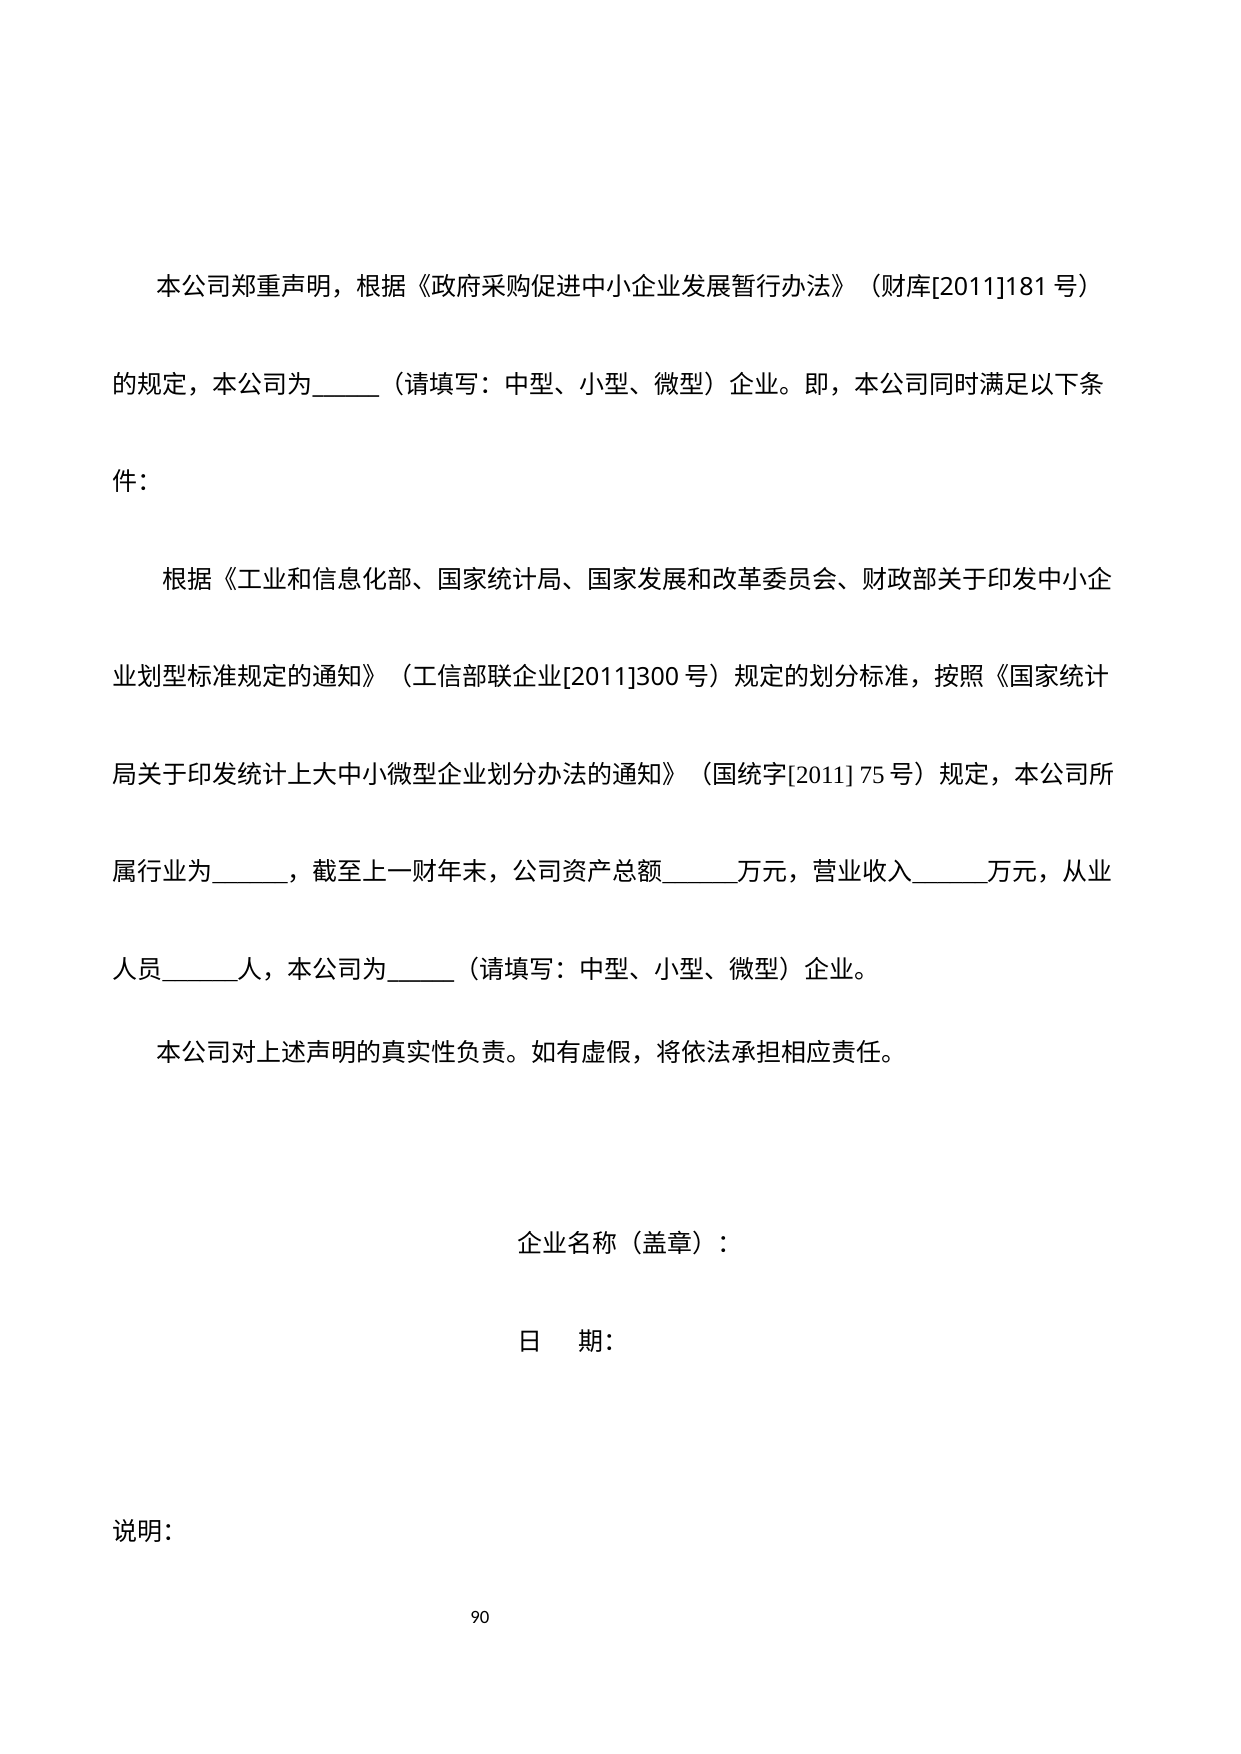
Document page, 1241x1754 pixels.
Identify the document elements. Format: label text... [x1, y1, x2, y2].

text 企业名称（盖章）： 日 期： [517, 1209, 1128, 1372]
text 说明： [112, 1497, 1128, 1562]
text 本公司郑重声明，根据《政府采购促进中小企业发展暂行办法》（财库[2011]181号）的规定，本公司为______（请填写：中型、小型、微型）企业。即，本公司同时满足以下条件： 根据《工业和信息化部、国家统计局、国家发展和改革委员会、财政部关于印发中小企业划型标准规定的通知》（工信部联企业[2011]300号）规定的划分标准，按照《国家统计局关于印发统计上大中小微型企业划分办法的通知》（国统字[2011] 75号）规定，本公司所属行业为______，截至上一财年末，公司资产总额______万元，营业收入______万元，从业人员______人，本公司为______（请填写：中型、小型、微型）企业。 [112, 252, 1128, 1000]
text 本公司对上述声明的真实性负责。如有虚假，将依法承担相应责任。 [112, 1018, 1128, 1083]
